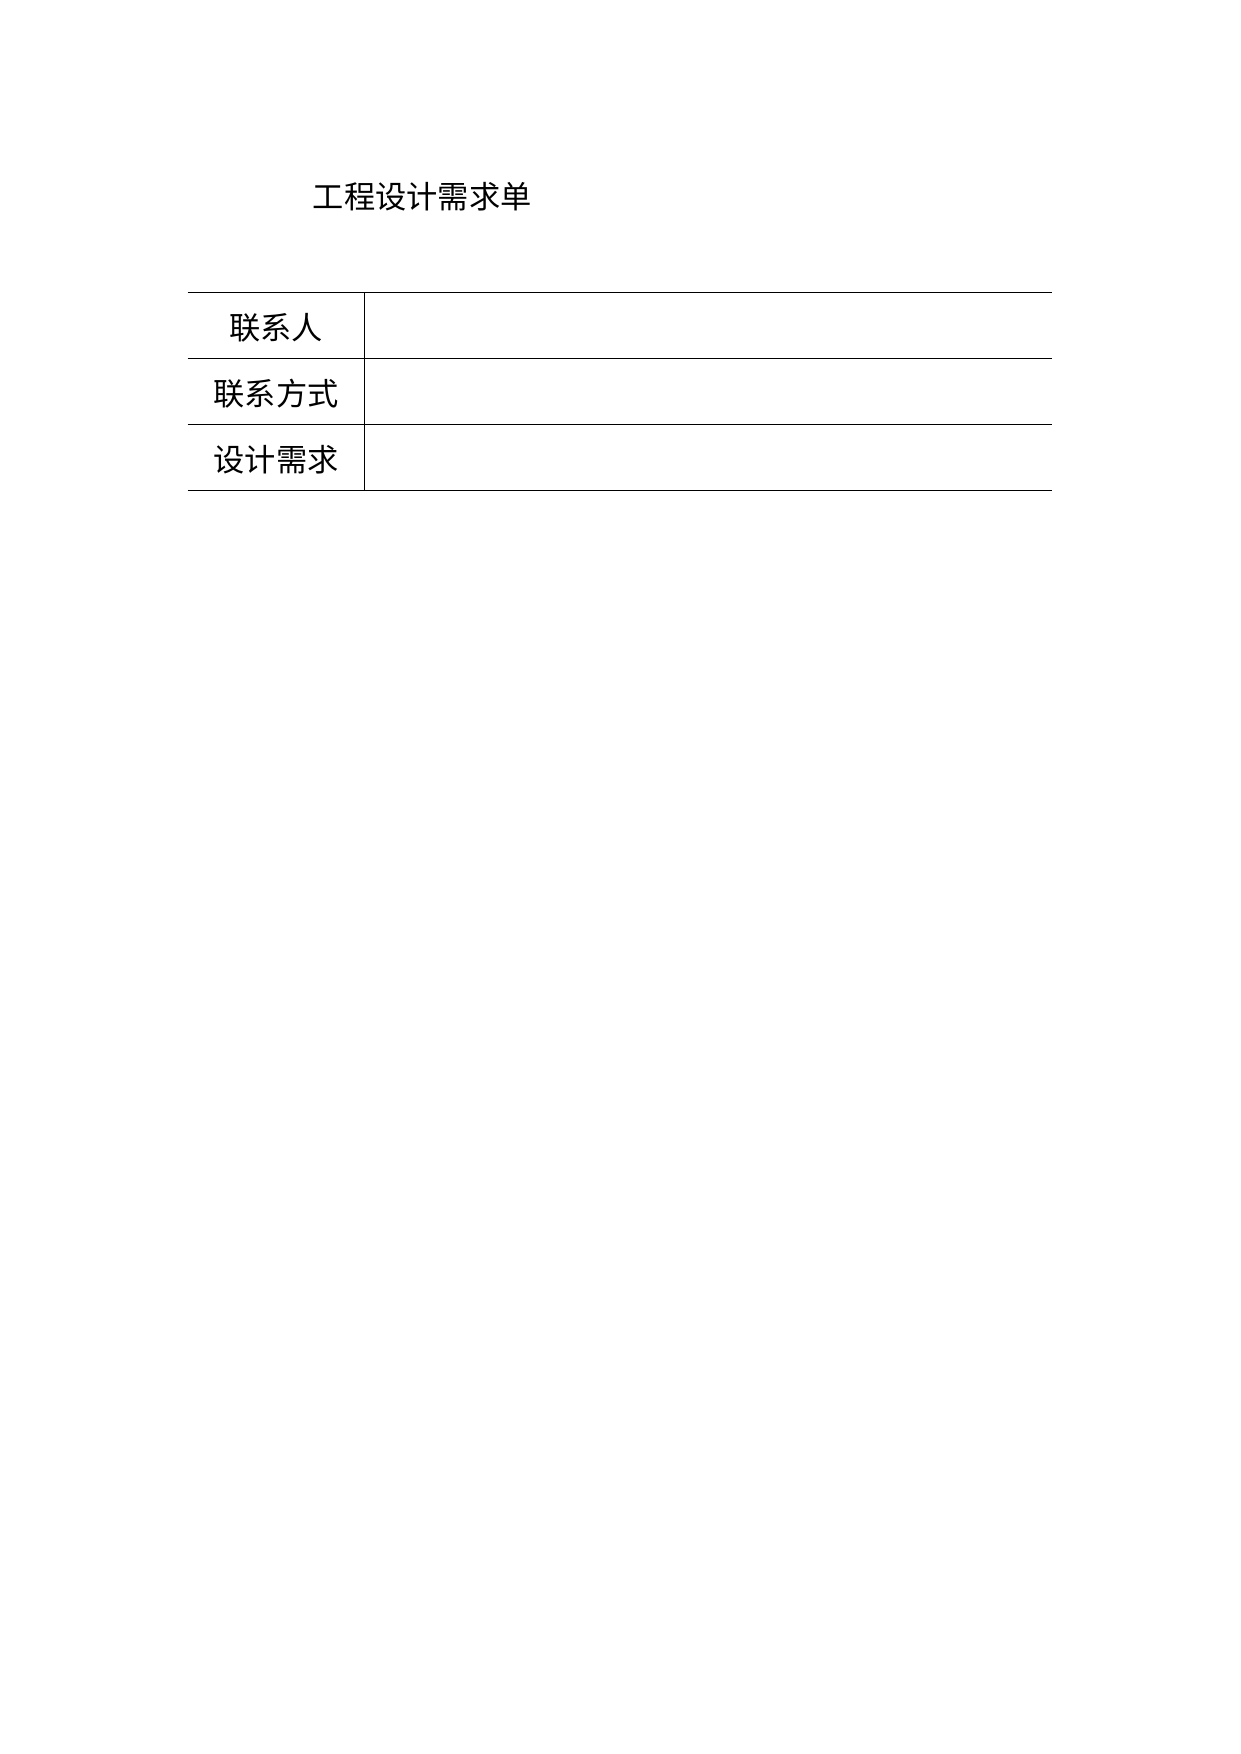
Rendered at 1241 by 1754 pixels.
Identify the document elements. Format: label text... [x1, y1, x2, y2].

text 工程设计需求单 [187, 162, 1053, 227]
table_cell [365, 425, 1052, 490]
table_cell 设计需求 [188, 425, 364, 490]
table_header [365, 293, 1052, 358]
table_header 联系人 [188, 293, 364, 358]
table_cell 联系方式 [188, 359, 364, 424]
table_cell [365, 359, 1052, 424]
